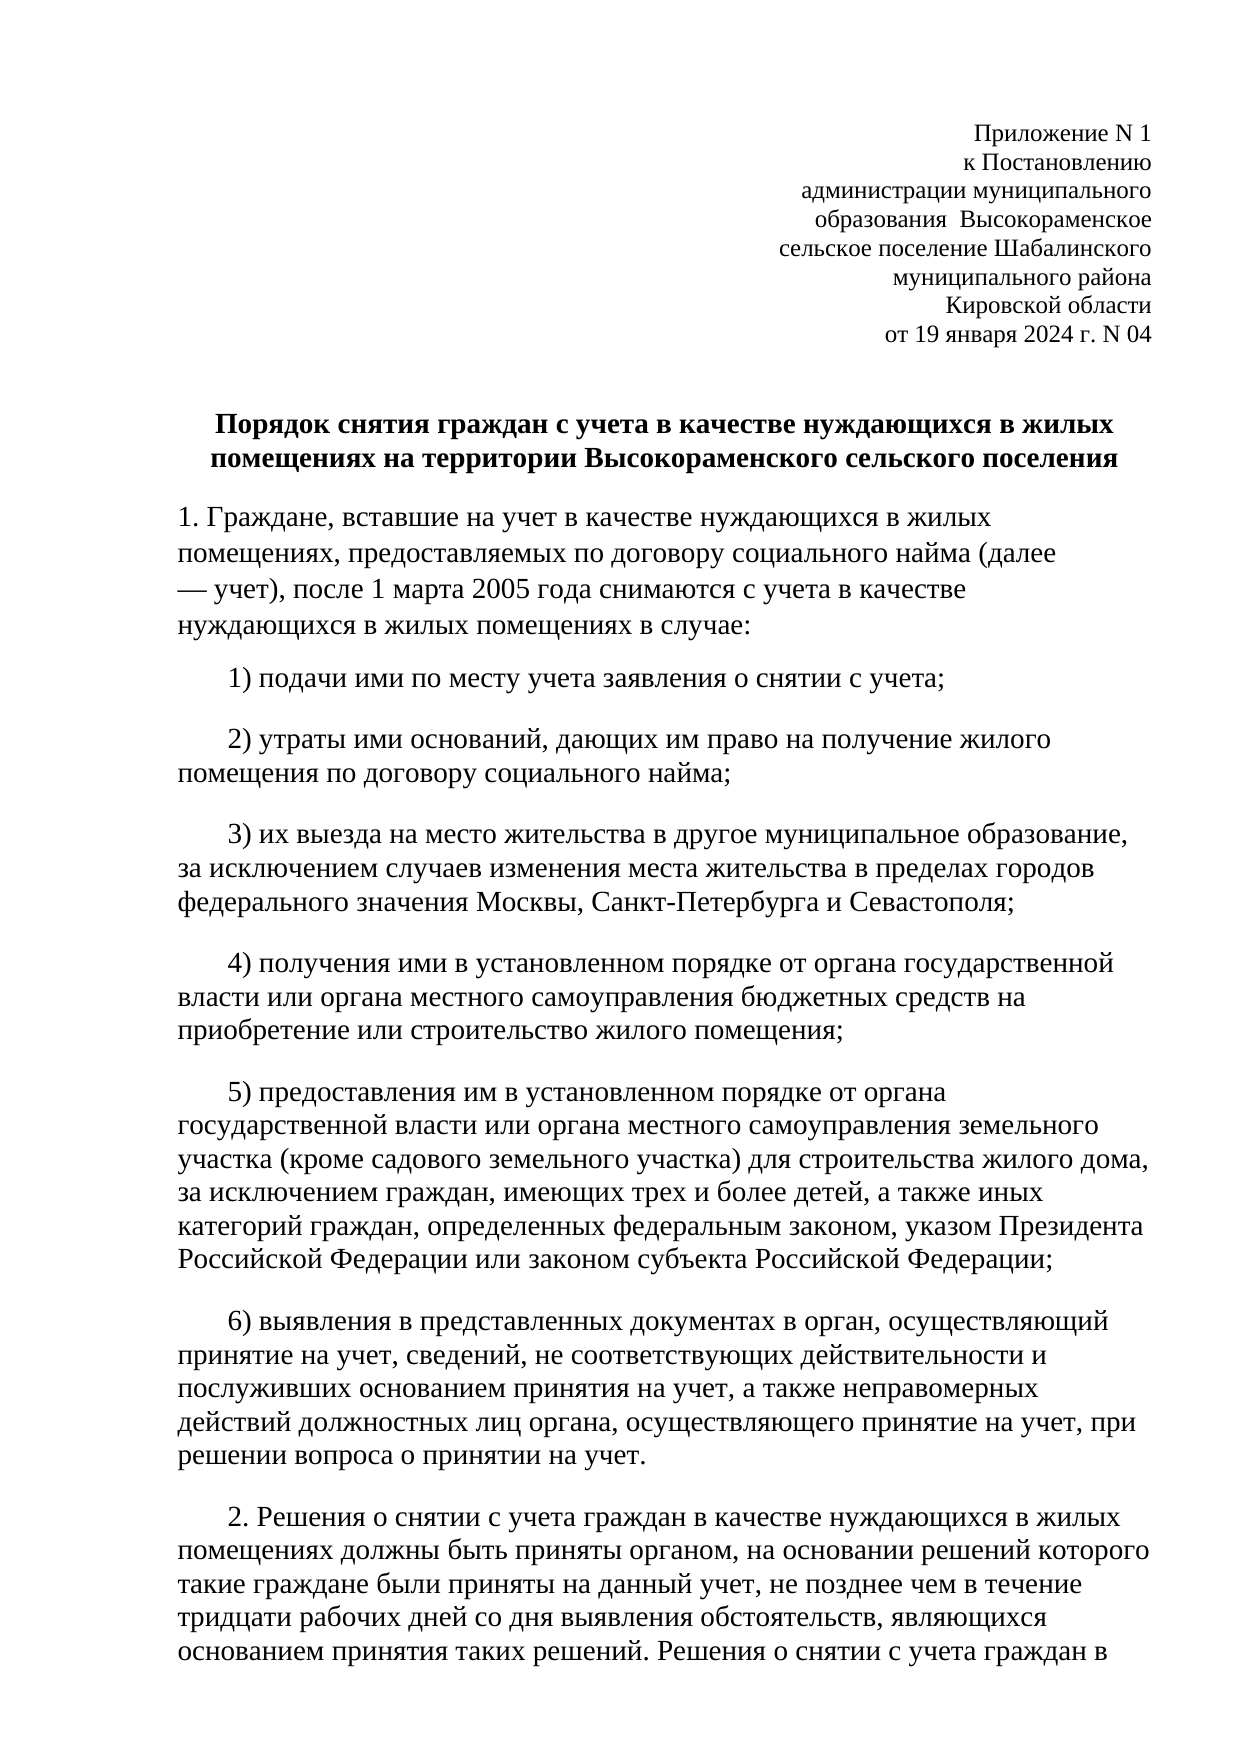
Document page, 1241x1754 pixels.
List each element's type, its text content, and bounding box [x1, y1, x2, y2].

text 5) предоставления им в установленном порядке от органа государственной власти или органа местного самоуправления земельного участка (кроме садового земельного участка) для строительства жилого дома, за исключением граждан, имеющих трех и более детей, а также иных категорий граждан, определенных федеральным законом, указом Президента Российской Федерации или законом субъекта Российской Федерации; [177, 1074, 1152, 1303]
text 2) утраты ими оснований, дающих им право на получение жилого помещения по договору социального найма; [177, 722, 1152, 817]
text образования Высокораменское [177, 204, 1152, 233]
text сельское поселение Шабалинского [177, 233, 1152, 262]
text к Постановлению [177, 147, 1152, 176]
text 6) выявления в представленных документах в орган, осуществляющий принятие на учет, сведений, не соответствующих действительности и послуживших основанием принятия на учет, а также неправомерных действий должностных лиц органа, осуществляющего принятие на учет, при решении вопроса о принятии на учет. [177, 1303, 1152, 1499]
text муниципального района [177, 262, 1152, 291]
text Порядок снятия граждан с учета в качестве нуждающихся в жилых помещениях на территории Высокораменского сельского поселения [177, 407, 1152, 474]
text Кировской области [177, 291, 1152, 319]
text от 19 января 2024 г. N 04 [177, 319, 1152, 348]
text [177, 1499, 1152, 1667]
text 1) подачи ими по месту учета заявления о снятии с учета; [177, 660, 1152, 722]
text 4) получения ими в установленном порядке от органа государственной власти или органа местного самоуправления бюджетных средств на приобретение или строительство жилого помещения; [177, 945, 1152, 1074]
text Приложение N 1 [177, 118, 1152, 147]
text 3) их выезда на место жительства в другое муниципальное образование, за исключением случаев изменения места жительства в пределах городов федерального значения Москвы, Санкт-Петербурга и Севастополя; [177, 817, 1152, 945]
text 1. Граждане, вставшие на учет в качестве нуждающихся в жилых помещениях, предоставляемых по договору социального найма (далее — учет), после 1 марта 2005 года снимаются с учета в качестве нуждающихся в жилых помещениях в случае: [177, 499, 1152, 641]
text администрации муниципального [177, 176, 1152, 204]
